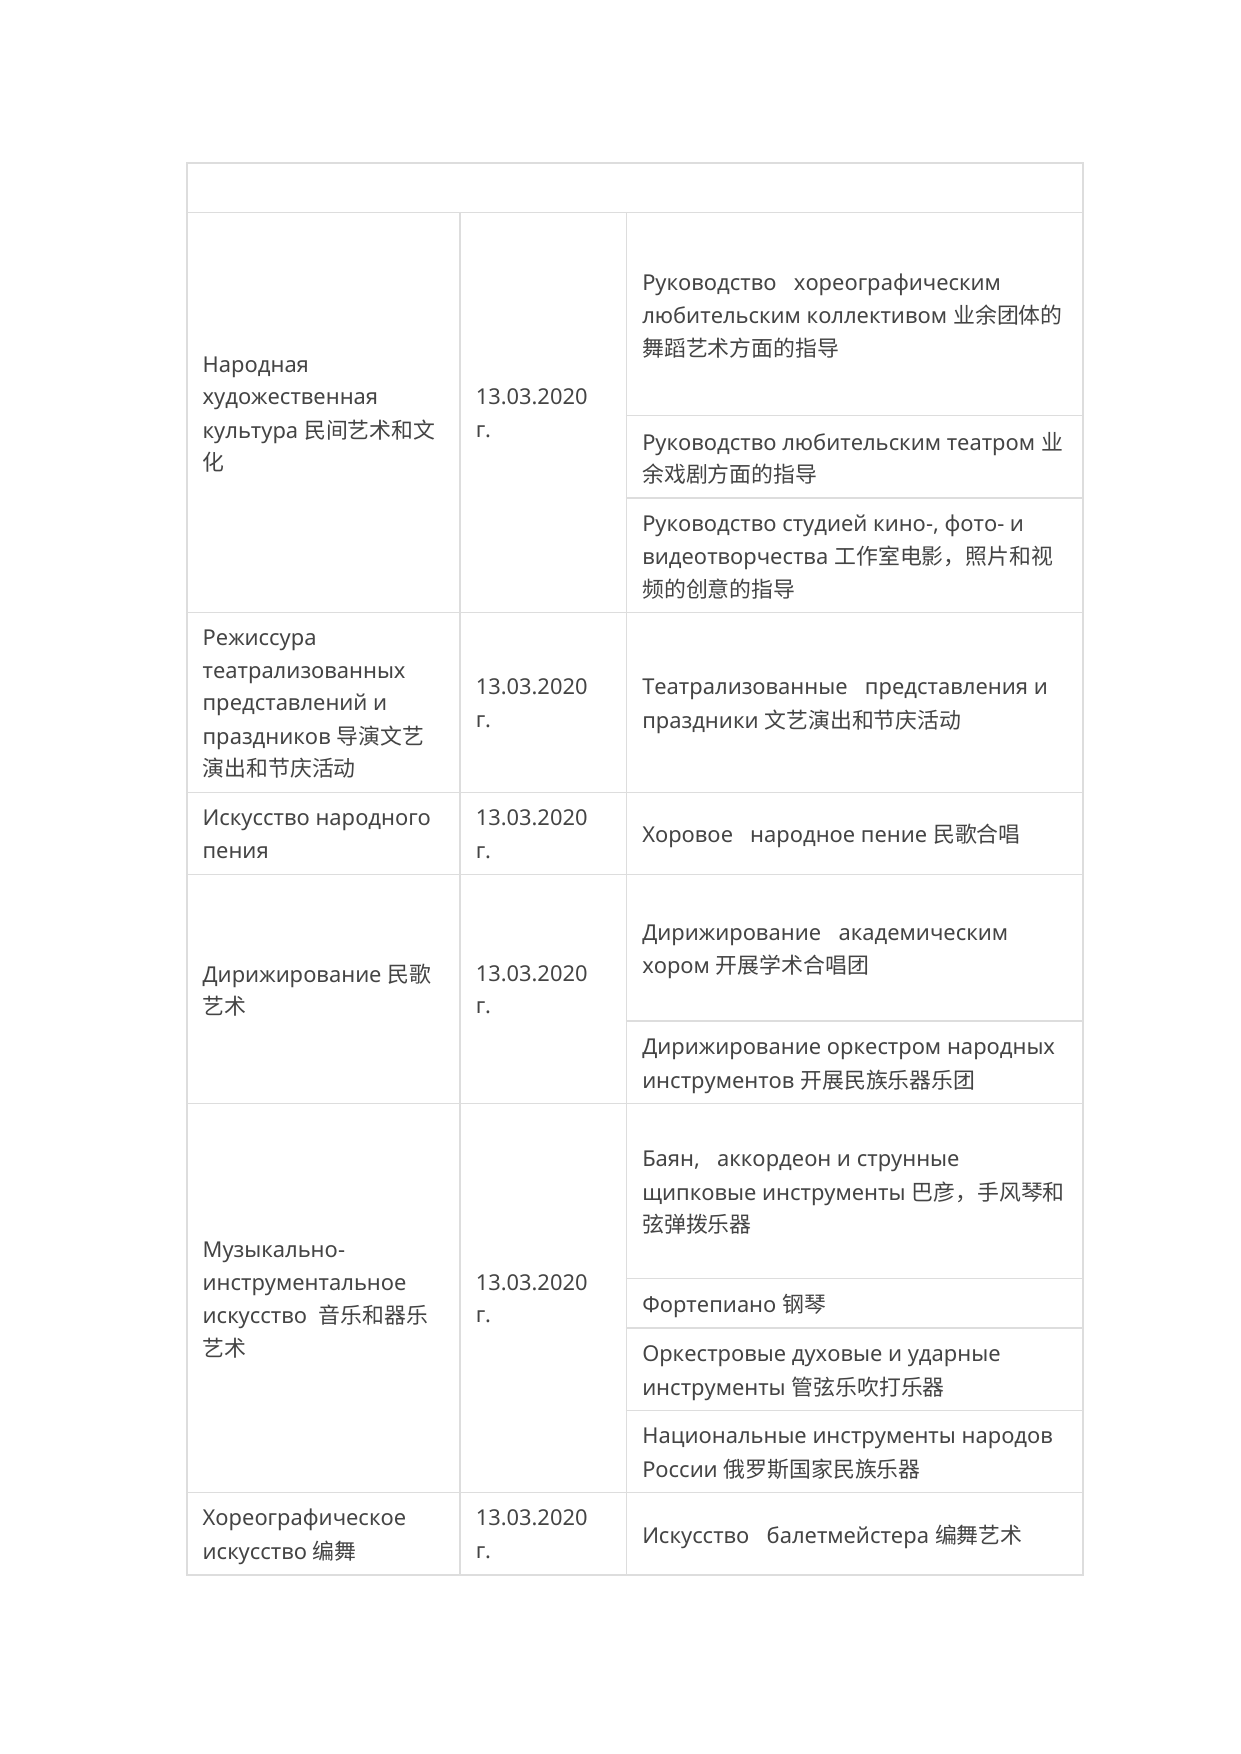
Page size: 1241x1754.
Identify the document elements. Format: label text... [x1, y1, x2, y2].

table_cell Дирижирование академическим хором 开展学术合唱团 [627, 875, 1082, 1020]
table_cell Музыкально-инструментальное искусство 音乐和器乐艺术 [188, 1104, 459, 1492]
table_cell Дирижирование 民歌艺术 [188, 875, 459, 1103]
table_cell 13.03.2020 г. [461, 1493, 626, 1574]
table_cell [188, 164, 1082, 212]
table_cell Народная художественная культура 民间艺术和文化 [188, 213, 459, 612]
table_cell Национальные инструменты народов России 俄罗斯国家民族乐器 [627, 1411, 1082, 1492]
table_cell Дирижирование оркестром народных инструментов 开展民族乐器乐团 [627, 1022, 1082, 1103]
table_cell Баян, аккордеон и струнные щипковые инструменты 巴彦，手风琴和弦弹拨乐器 [627, 1104, 1082, 1278]
table_cell Искусство балетмейстера 编舞艺术 [627, 1493, 1082, 1574]
table_cell Руководство любительским театром 业余戏剧方面的指导 [627, 416, 1082, 497]
table_cell Хоровое народное пение 民歌合唱 [627, 793, 1082, 873]
table_cell 13.03.2020 г. [461, 213, 626, 612]
table_cell Искусство народного пения [188, 793, 459, 873]
table_cell Театрализованные представления и праздники 文艺演出和节庆活动 [627, 613, 1082, 791]
table_cell Оркестровые духовые и ударные инструменты 管弦乐吹打乐器 [627, 1329, 1082, 1409]
table_cell 13.03.2020 г. [461, 875, 626, 1103]
table_cell 13.03.2020 г. [461, 613, 626, 791]
table_cell Хореографическое искусство 编舞 [188, 1493, 459, 1574]
table_cell Руководство хореографическим любительским коллективом 业余团体的舞蹈艺术方面的指导 [627, 213, 1082, 415]
table_cell Руководство студией кино-, фото- и видеотворчества 工作室电影，照片和视频的创意的指导 [627, 499, 1082, 612]
table_cell 13.03.2020 г. [461, 1104, 626, 1492]
table_cell 13.03.2020 г. [461, 793, 626, 873]
table_cell Фортепиано 钢琴 [627, 1279, 1082, 1327]
table_cell Режиссура театрализованных представлений и праздников 导演文艺演出和节庆活动 [188, 613, 459, 791]
